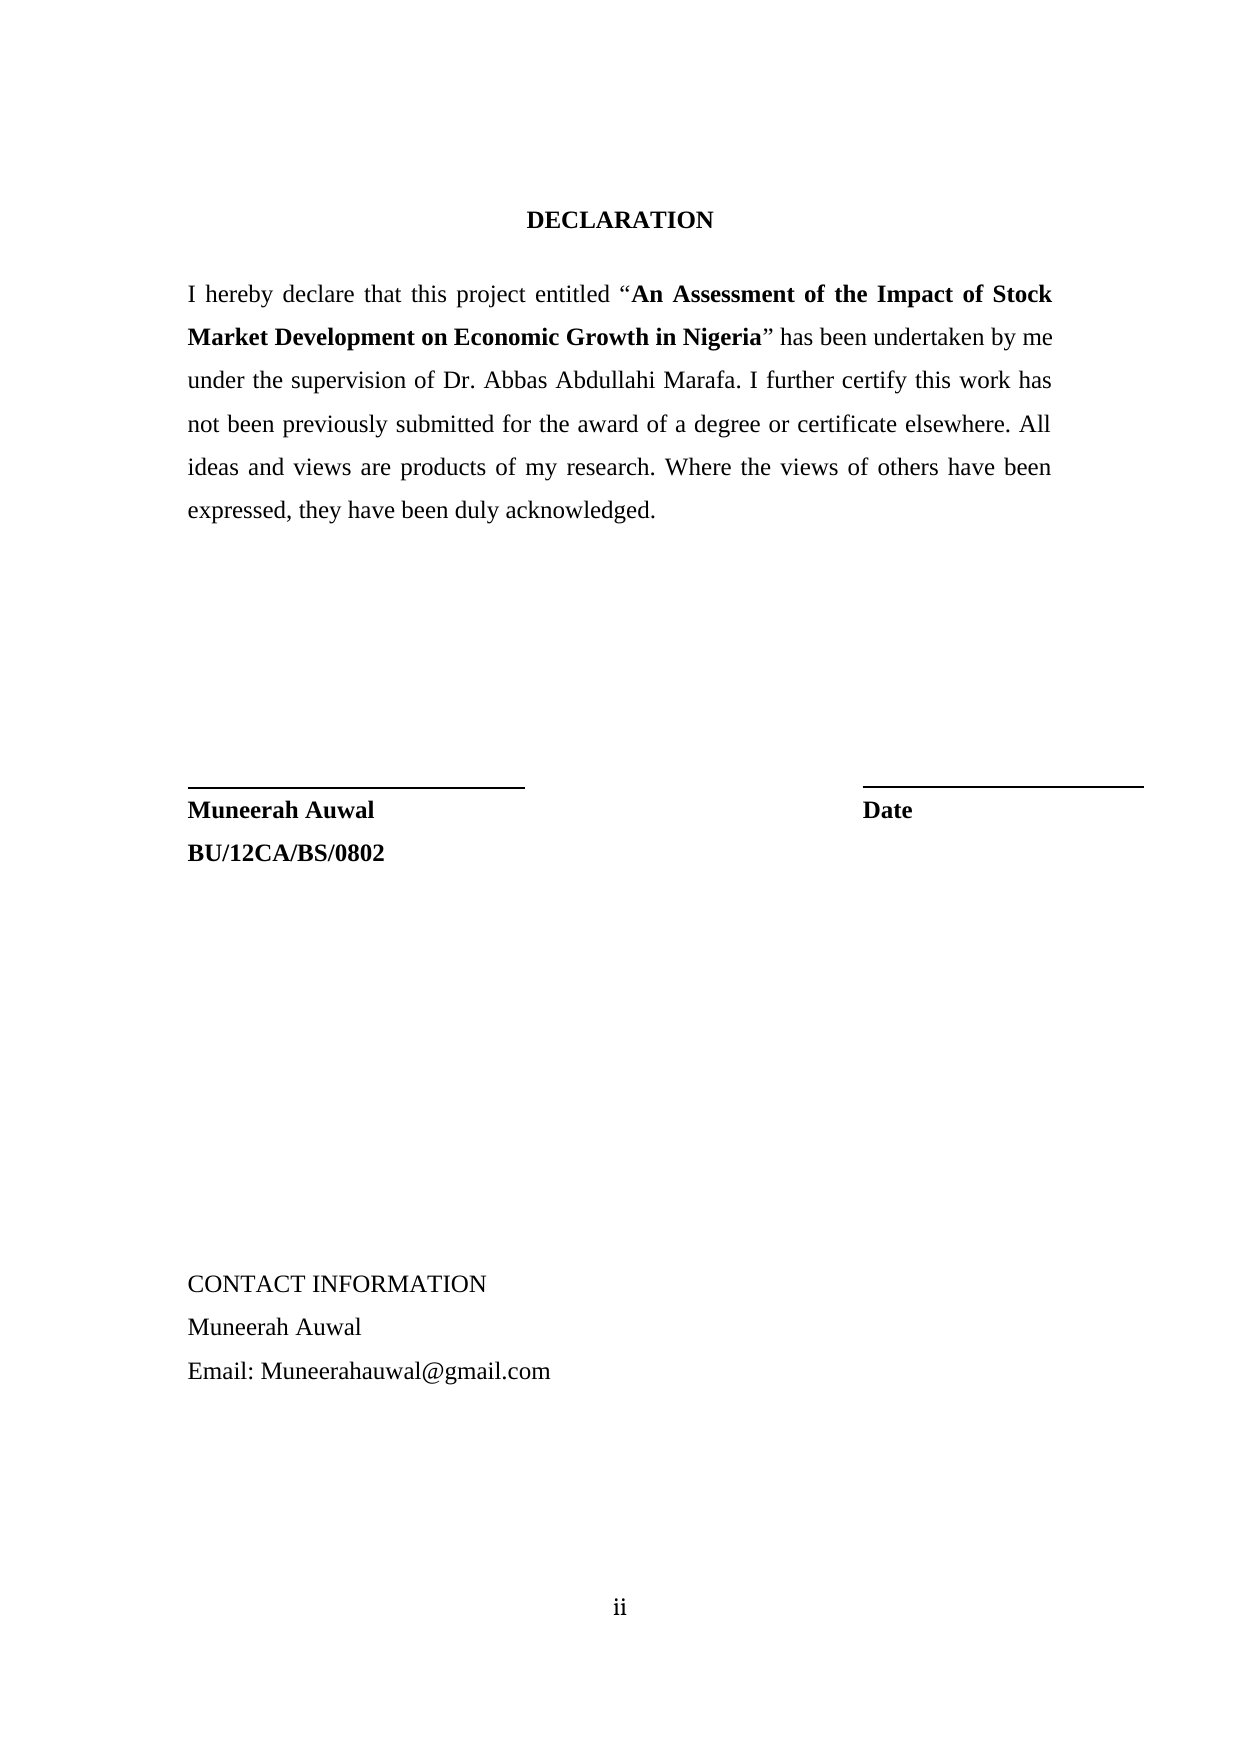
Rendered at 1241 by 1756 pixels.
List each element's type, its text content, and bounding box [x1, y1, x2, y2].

text Email: Muneerahauwal@gmail.com [187, 1356, 1065, 1384]
text BU/12CA/BS/0802 [187, 838, 1065, 867]
subtitle Muneerah Auwal Date [187, 789, 1065, 824]
text I hereby declare that this project entitled “An Assessment of the Impact of Stock Market Development on Economic Growth in Nigeria” has been undertaken by me under the supervision of Dr. Abbas Abdullahi Marafa. I further certify this work has not been previously submitted for the award of a degree or certificate elsewhere. All ideas and views are products of my research. Where the views of others have been expressed, they have been duly acknowledged. [187, 279, 1053, 524]
text DECLARATION [294, 206, 946, 234]
text Muneerah Auwal [187, 1312, 1065, 1341]
text CONTACT INFORMATION [187, 1269, 1065, 1298]
